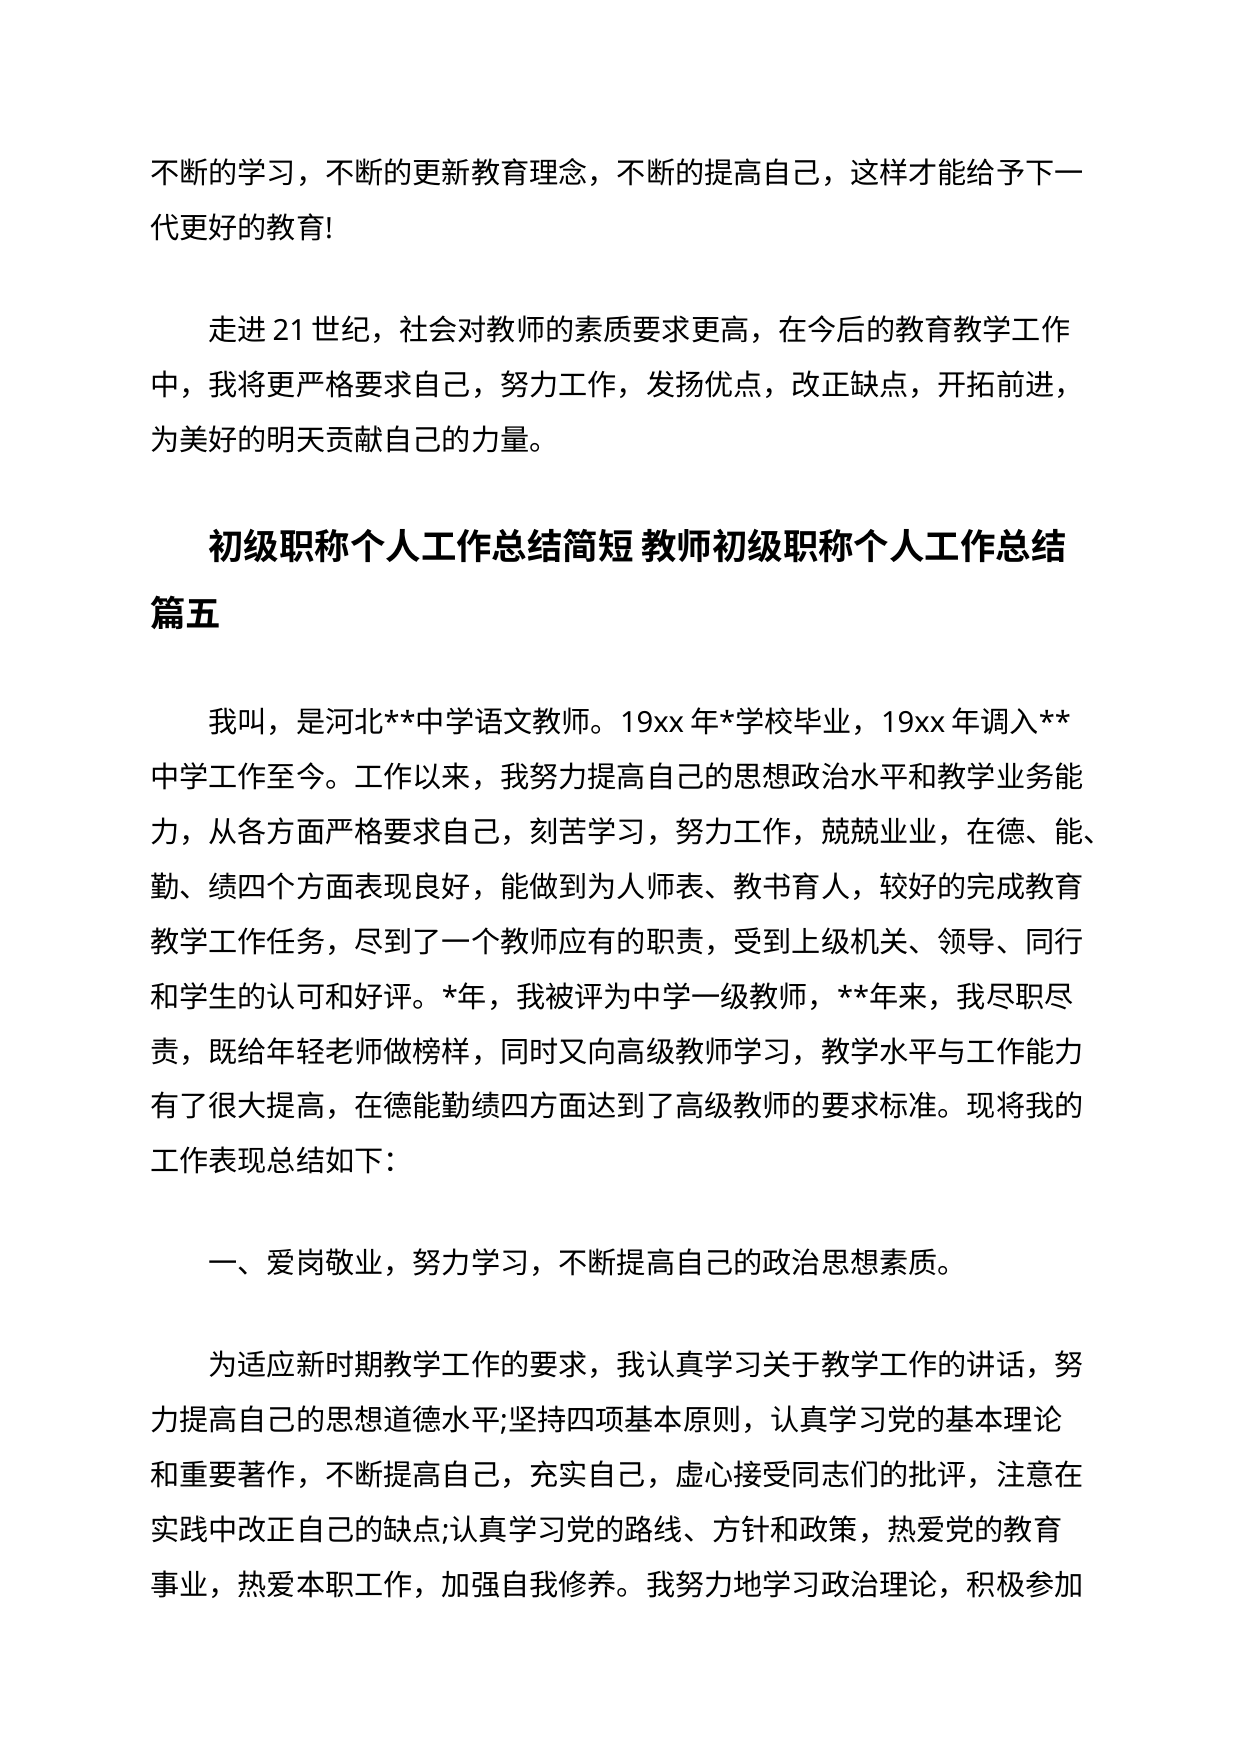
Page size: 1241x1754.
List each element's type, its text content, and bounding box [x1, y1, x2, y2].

text 一、爱岗敬业，努力学习，不断提高自己的政治思想素质。 [150, 1240, 1090, 1282]
text 我叫，是河北**中学语文教师。19xx年*学校毕业，19xx年调入**中学工作至今。工作以来，我努力提高自己的思想政治水平和教学业务能力，从各方面严格要求自己，刻苦学习，努力工作，兢兢业业，在德、能、勤、绩四个方面表现良好，能做到为人师表、教书育人，较好的完成教育教学工作任务，尽到了一个教师应有的职责，受到上级机关、领导、同行和学生的认可和好评。*年，我被评为中学一级教师，**年来，我尽职尽责，既给年轻老师做榜样，同时又向高级教师学习，教学水平与工作能力有了很大提高，在德能勤绩四方面达到了高级教师的要求标准。现将我的工作表现总结如下： [150, 698, 1090, 1180]
text 走进21世纪，社会对教师的素质要求更高，在今后的教育教学工作中，我将更严格要求自己，努力工作，发扬优点，改正缺点，开拓前进，为美好的明天贡献自己的力量。 [150, 307, 1090, 459]
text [150, 1341, 1090, 1603]
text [150, 150, 1090, 247]
text 初级职称个人工作总结简短 教师初级职称个人工作总结篇五 [150, 518, 1090, 636]
